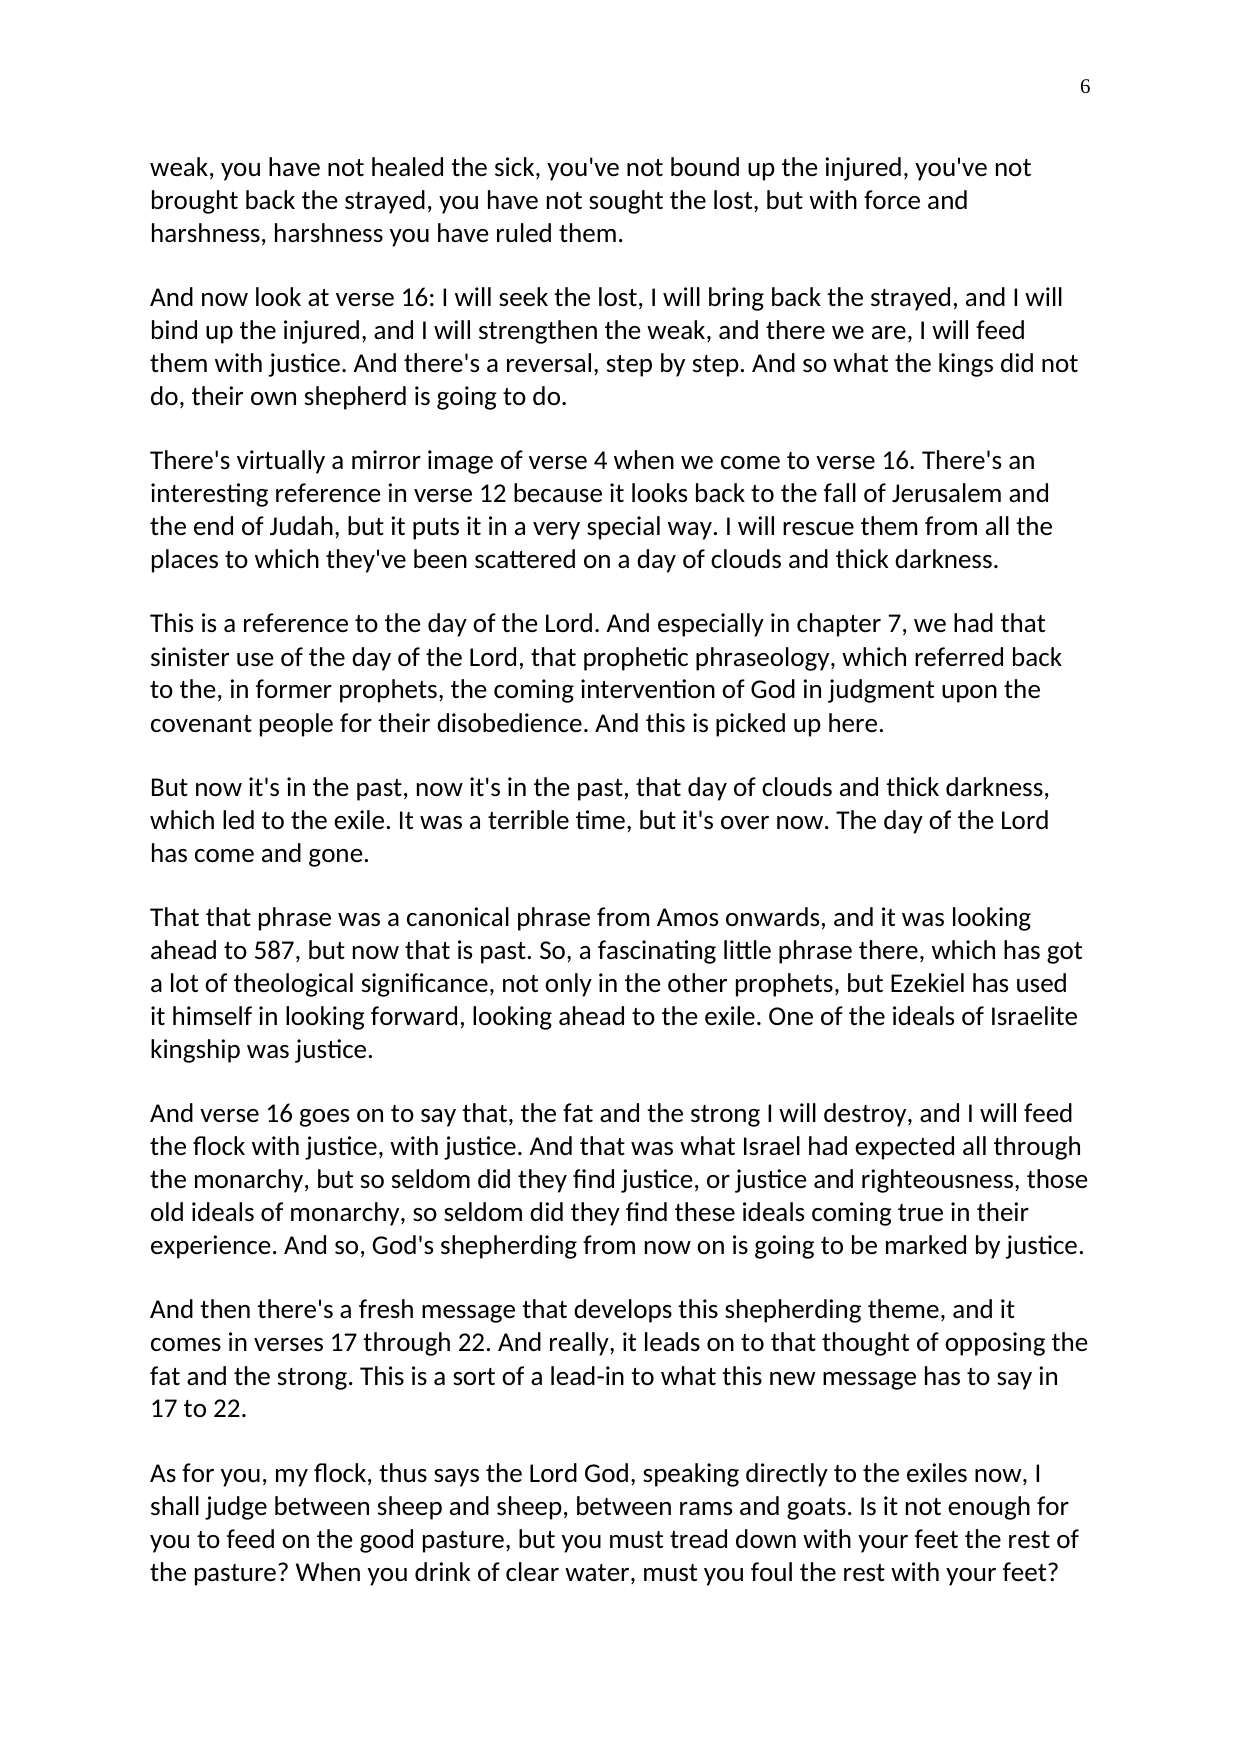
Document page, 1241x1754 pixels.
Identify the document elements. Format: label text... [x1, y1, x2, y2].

text This is a reference to the day of the Lord. And especially in chapter 7, we had that sinister use of the day of the Lord, that prophetic phraseology, which referred back to the, in former prophets, the coming intervention of God in judgment upon the covenant people for their disobedience. And this is picked up here. [150, 607, 1090, 739]
text There's virtually a mirror image of verse 4 when we come to verse 16. There's an interesting reference in verse 12 because it looks back to the fall of Jerusalem and the end of Judah, but it puts it in a very special way. I will rescue them from all the places to which they've been scattered on a day of clouds and thick darkness. [150, 443, 1090, 576]
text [150, 150, 1090, 249]
text And then there's a fresh message that develops this shepherding theme, and it comes in verses 17 through 22. And really, it leads on to that thought of opposing the fat and the strong. This is a sort of a lead-in to what this new message has to say in 17 to 22. [150, 1293, 1090, 1425]
text And verse 16 goes on to say that, the fat and the strong I will destroy, and I will feed the flock with justice, with justice. And that was what Israel had expected all through the monarchy, but so seldom did they find justice, or justice and righteousness, those old ideals of monarchy, so seldom did they find these ideals coming true in their experience. And so, God's shepherding from now on is going to be marked by justice. [150, 1096, 1090, 1261]
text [150, 1456, 1090, 1588]
text And now look at verse 16: I will seek the lost, I will bring back the strayed, and I will bind up the injured, and I will strengthen the weak, and there we are, I will feed them with justice. And there's a reversal, step by step. And so what the kings did not do, their own shepherd is going to do. [150, 280, 1090, 412]
text That that phrase was a canonical phrase from Amos onwards, and it was looking ahead to 587, but now that is past. So, a fascinating little phrase there, which has got a lot of theological significance, not only in the other prophets, but Ezekiel has used it himself in looking forward, looking ahead to the exile. One of the ideals of Israelite kingship was justice. [150, 900, 1090, 1065]
text But now it's in the past, now it's in the past, that day of clouds and thick darkness, which led to the exile. It was a terrible time, but it's over now. The day of the Lord has come and gone. [150, 770, 1090, 869]
